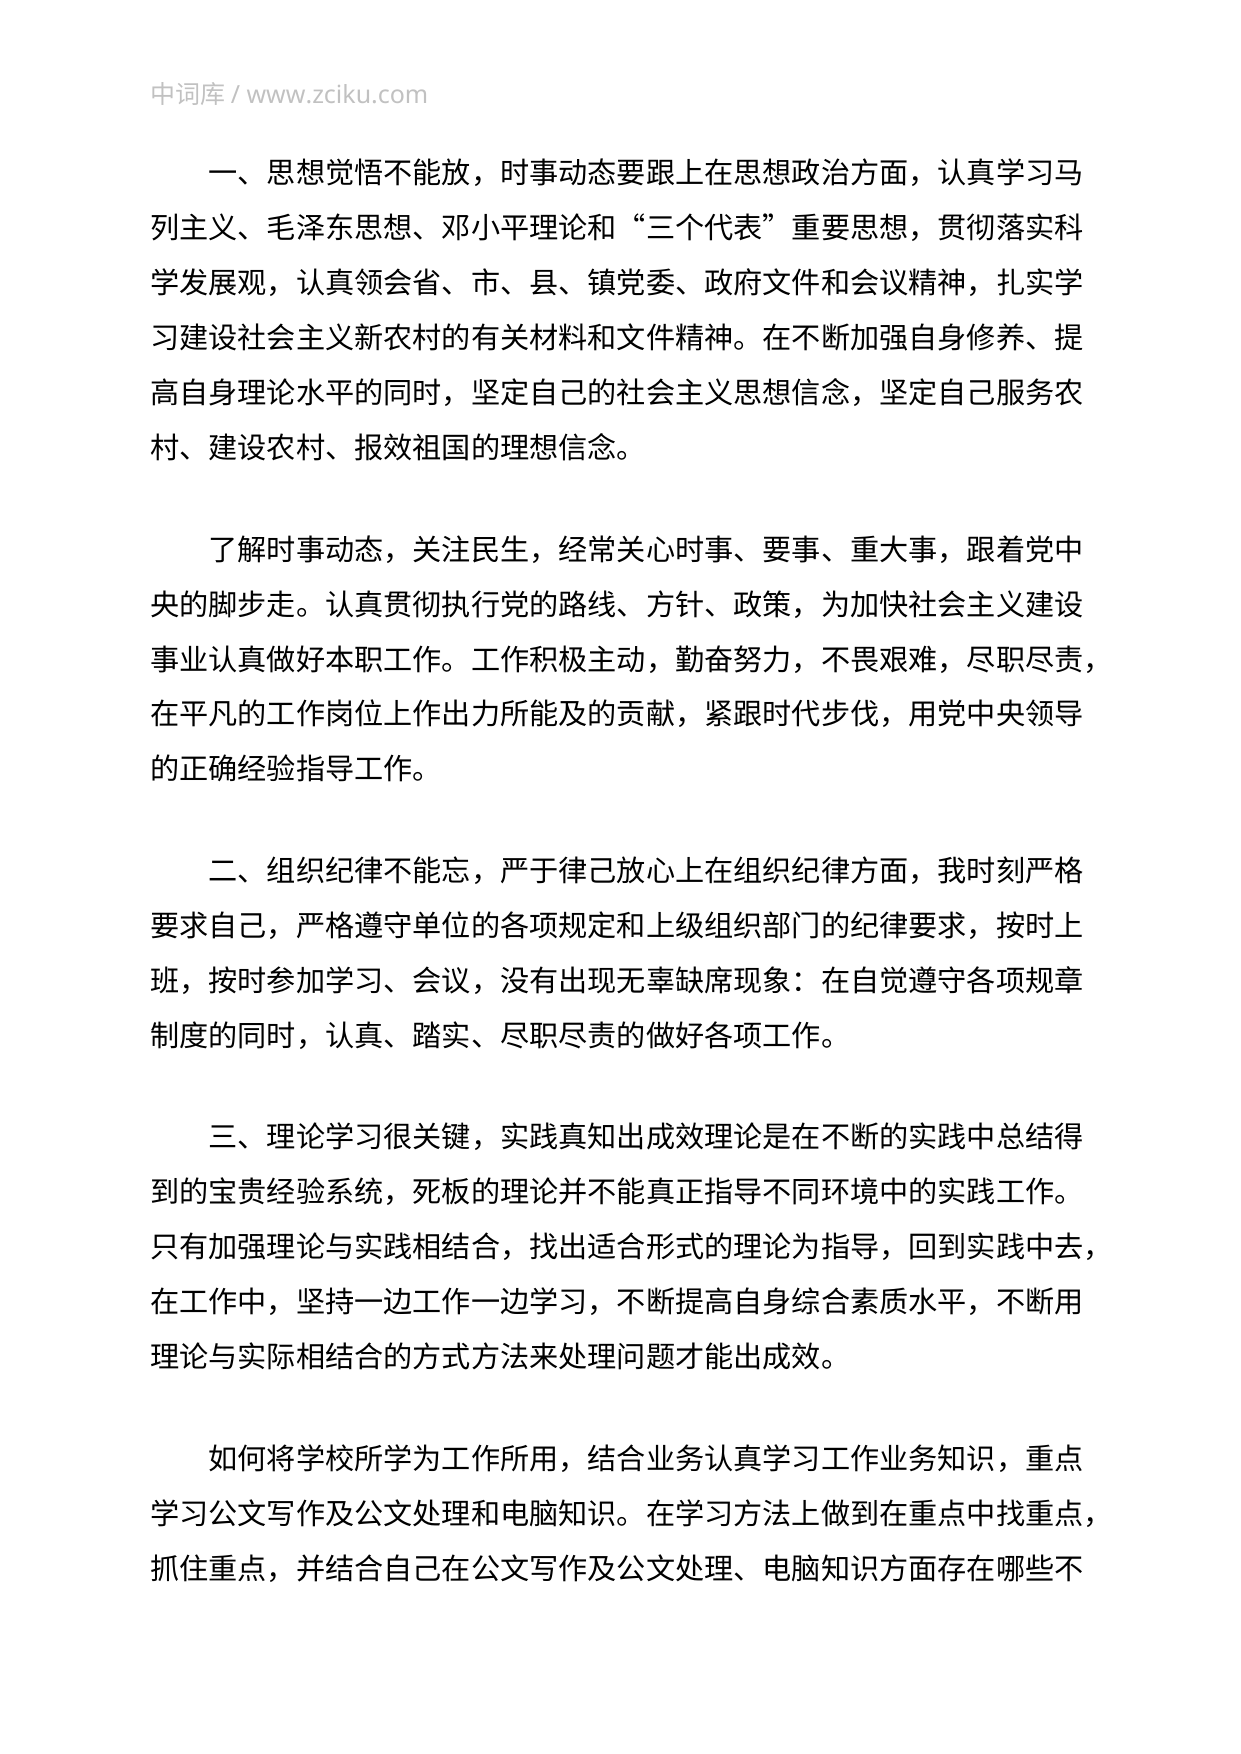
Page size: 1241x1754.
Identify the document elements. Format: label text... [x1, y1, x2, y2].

text 一、思想觉悟不能放，时事动态要跟上在思想政治方面，认真学习马列主义、毛泽东思想、邓小平理论和“三个代表”重要思想，贯彻落实科学发展观，认真领会省、市、县、镇党委、政府文件和会议精神，扎实学习建设社会主义新农村的有关材料和文件精神。在不断加强自身修养、提高自身理论水平的同时，坚定自己的社会主义思想信念，坚定自己服务农村、建设农村、报效祖国的理想信念。 [150, 150, 1090, 467]
text 了解时事动态，关注民生，经常关心时事、要事、重大事，跟着党中央的脚步走。认真贯彻执行党的路线、方针、政策，为加快社会主义建设事业认真做好本职工作。工作积极主动，勤奋努力，不畏艰难，尽职尽责，在平凡的工作岗位上作出力所能及的贡献，紧跟时代步伐，用党中央领导的正确经验指导工作。 [150, 526, 1090, 788]
text 二、组织纪律不能忘，严于律己放心上在组织纪律方面，我时刻严格要求自己，严格遵守单位的各项规定和上级组织部门的纪律要求，按时上班，按时参加学习、会议，没有出现无辜缺席现象：在自觉遵守各项规章制度的同时，认真、踏实、尽职尽责的做好各项工作。 [150, 848, 1090, 1054]
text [150, 1435, 1090, 1587]
text 三、理论学习很关键，实践真知出成效理论是在不断的实践中总结得到的宝贵经验系统，死板的理论并不能真正指导不同环境中的实践工作。只有加强理论与实践相结合，找出适合形式的理论为指导，回到实践中去，在工作中，坚持一边工作一边学习，不断提高自身综合素质水平，不断用理论与实际相结合的方式方法来处理问题才能出成效。 [150, 1114, 1090, 1376]
